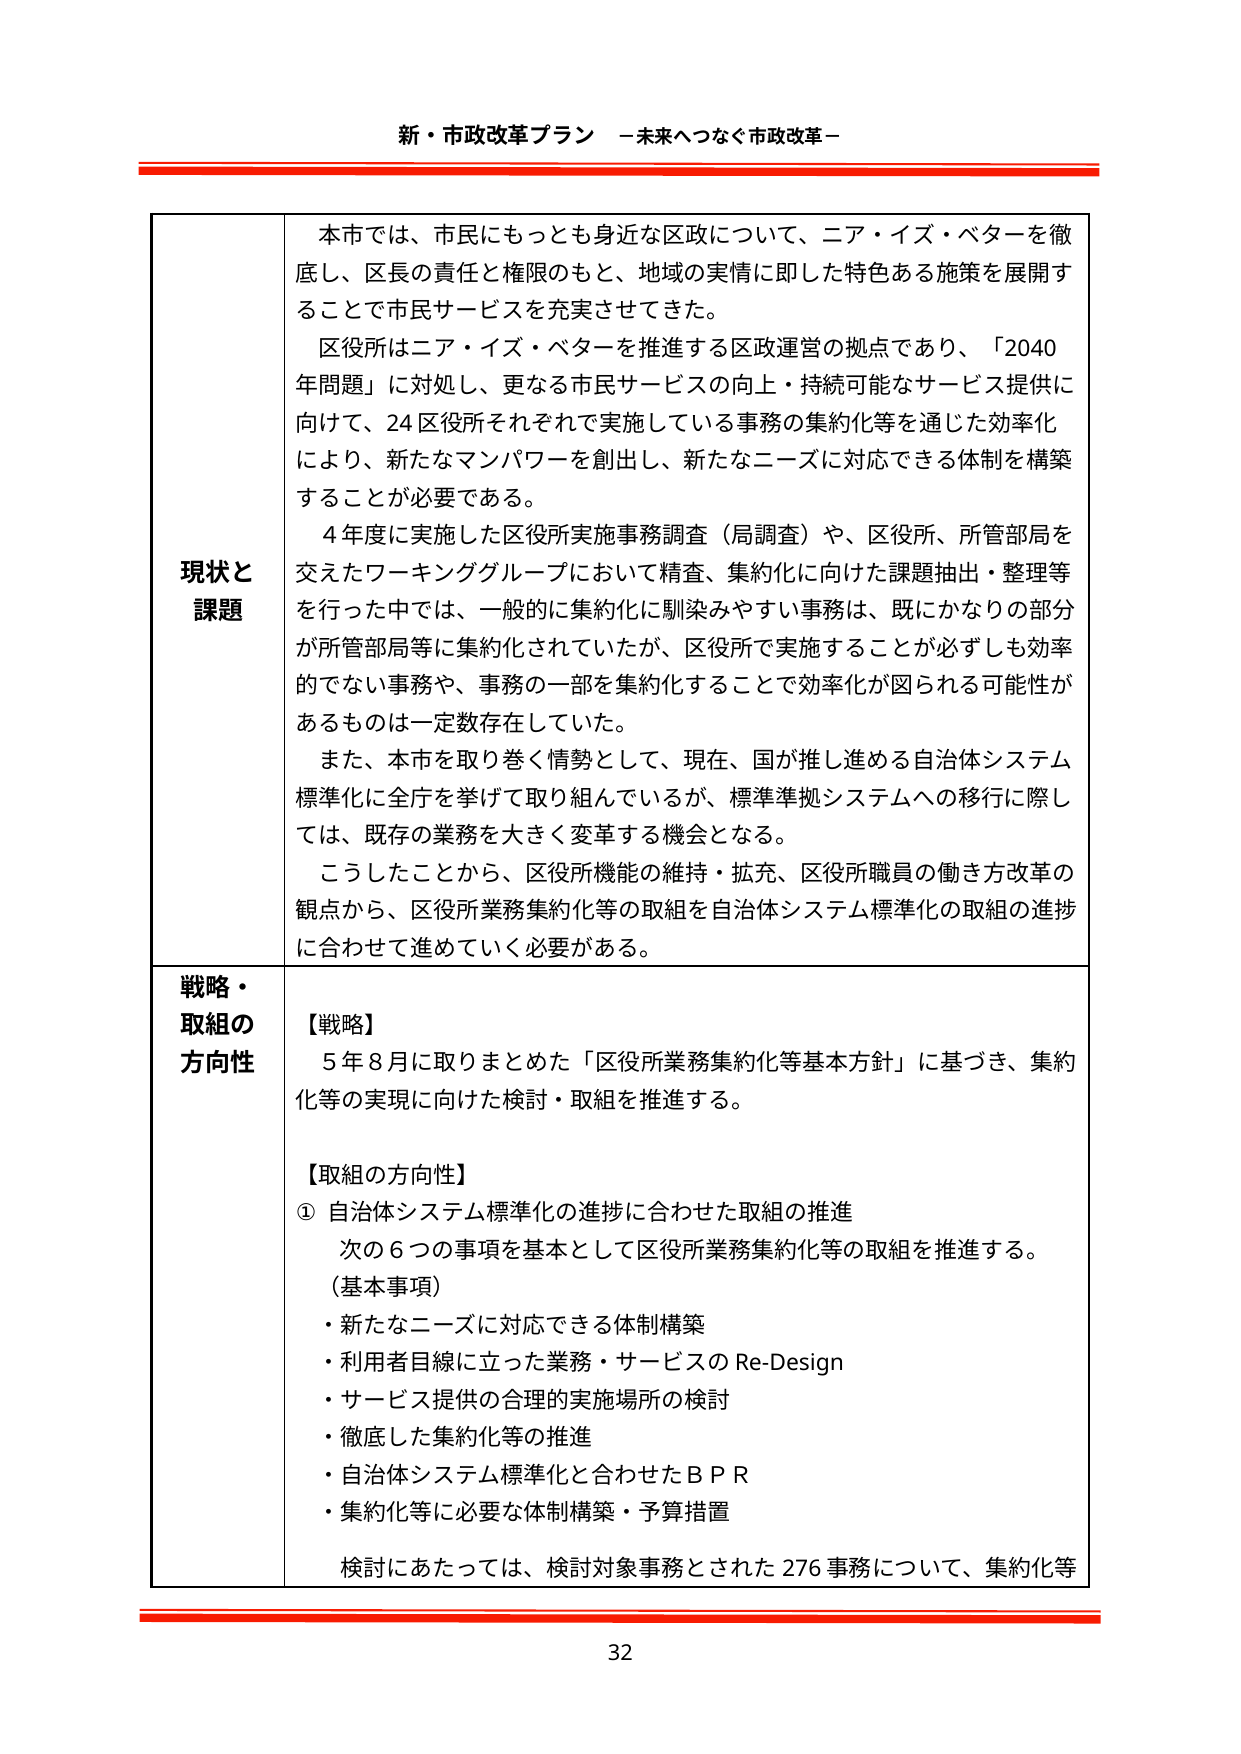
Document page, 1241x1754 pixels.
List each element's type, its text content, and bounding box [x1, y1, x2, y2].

table_header 本市では、市民にもっとも身近な区政について、ニア・イズ・ベターを徹底し、区長の責任と権限のもと、地域の実情に即した特色ある施策を展開することで市民サービスを充実させてきた。 区役所はニア・イズ・ベターを推進する区政運営の拠点であり、「2040年問題」に対処し、更なる市民サービスの向上・持続可能なサービス提供に向けて、24区役所それぞれで実施している事務の集約化等を通じた効率化により、新たなマンパワーを創出し、新たなニーズに対応できる体制を構築することが必要である。 ４年度に実施した区役所実施事務調査（局調査）や、区役所、所管部局を交えたワーキンググループにおいて精査、集約化に向けた課題抽出・整理等を行った中では、一般的に集約化に馴染みやすい事務は、既にかなりの部分が所管部局等に集約化されていたが、区役所で実施することが必ずしも効率的でない事務や、事務の一部を集約化することで効率化が図られる可能性があるものは一定数存在していた。 また、本市を取り巻く情勢として、現在、国が推し進める自治体システム標準化に全庁を挙げて取り組んでいるが、標準準拠システムへの移行に際しては、既存の業務を大きく変革する機会となる。 こうしたことから、区役所機能の維持・拡充、区役所職員の働き方改革の観点から、区役所業務集約化等の取組を自治体システム標準化の取組の進捗に合わせて進めていく必要がある。 [285, 215, 1088, 965]
table_header 現状と 課題 [153, 215, 284, 965]
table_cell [285, 967, 1088, 1586]
table_cell 戦略・ 取組の 方向性 [153, 967, 284, 1586]
